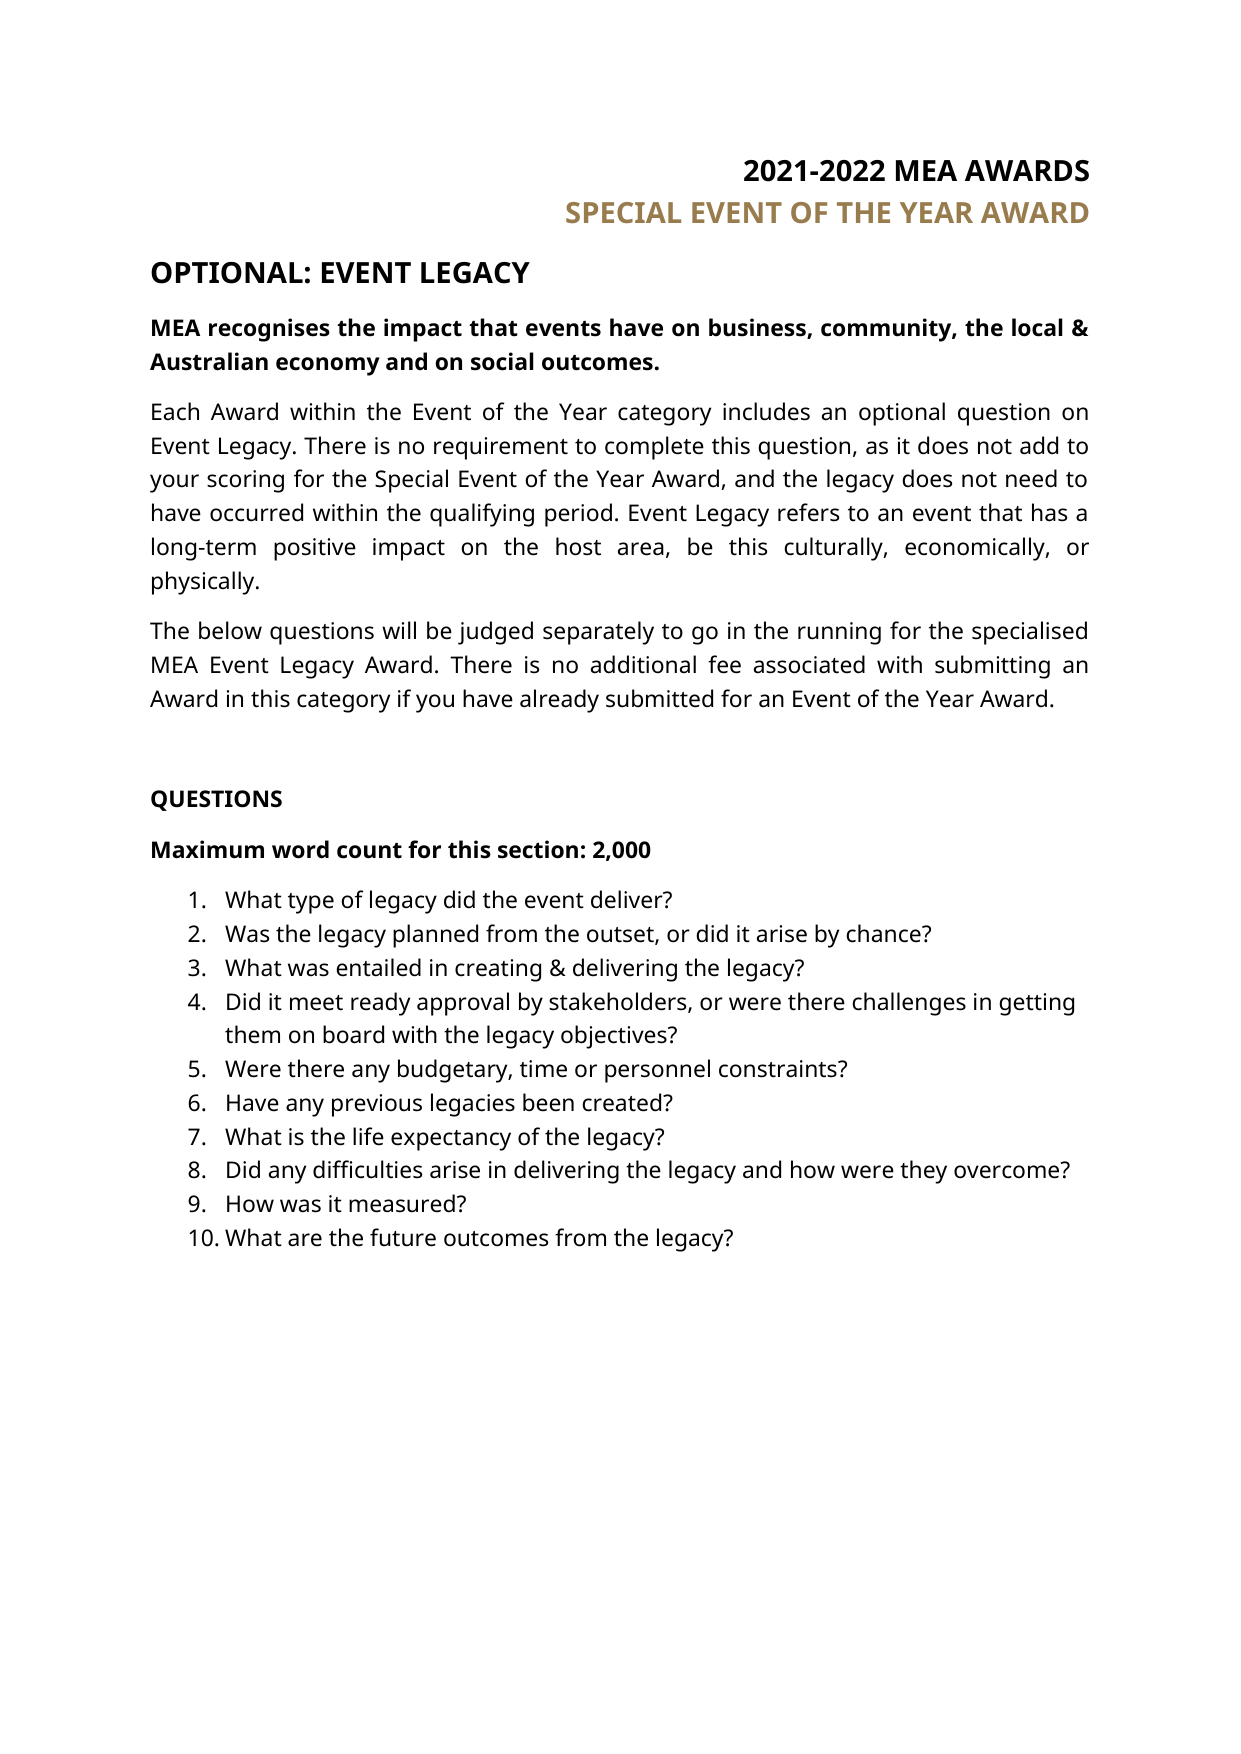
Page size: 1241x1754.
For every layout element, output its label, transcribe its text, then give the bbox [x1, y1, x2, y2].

list What type of legacy did the event deliver? [187, 884, 1090, 916]
text OPTIONAL: EVENT LEGACY [150, 252, 1090, 292]
list Did it meet ready approval by stakeholders, or were there challenges in getting them on board with the legacy objectives? [187, 986, 1090, 1051]
list Were there any budgetary, time or personnel constraints? [187, 1053, 1090, 1084]
text QUESTIONS [150, 783, 1090, 815]
list What are the future outcomes from the legacy? [187, 1222, 1090, 1253]
list What is the life expectancy of the legacy? [187, 1121, 1090, 1152]
list What was entailed in creating & delivering the legacy? [187, 952, 1090, 983]
list Was the legacy planned from the outset, or did it arise by chance? [187, 918, 1090, 949]
text Maximum word count for this section: 2,000 [150, 834, 1090, 865]
text MEA recognises the impact that events have on business, community, the local & Australian economy and on social outcomes. [150, 312, 1090, 377]
list How was it measured? [187, 1188, 1090, 1219]
text The below questions will be judged separately to go in the running for the specialised MEA Event Legacy Award. There is no additional fee associated with submitting an Award in this category if you have already submitted for an Event of the Year Award. [150, 615, 1090, 714]
list Have any previous legacies been created? [187, 1087, 1090, 1118]
text 2021-2022 MEA AWARDS SPECIAL EVENT OF THE YEAR AWARD [150, 150, 1090, 232]
list Did any difficulties arise in delivering the legacy and how were they overcome? [187, 1154, 1090, 1186]
text Each Award within the Event of the Year category includes an optional question on Event Legacy. There is no requirement to complete this question, as it does not add to your scoring for the Special Event of the Year Award, and the legacy does not need to have occurred within the qualifying period. Event Legacy refers to an event that has a long-term positive impact on the host area, be this culturally, economically, or physically. [150, 396, 1090, 596]
